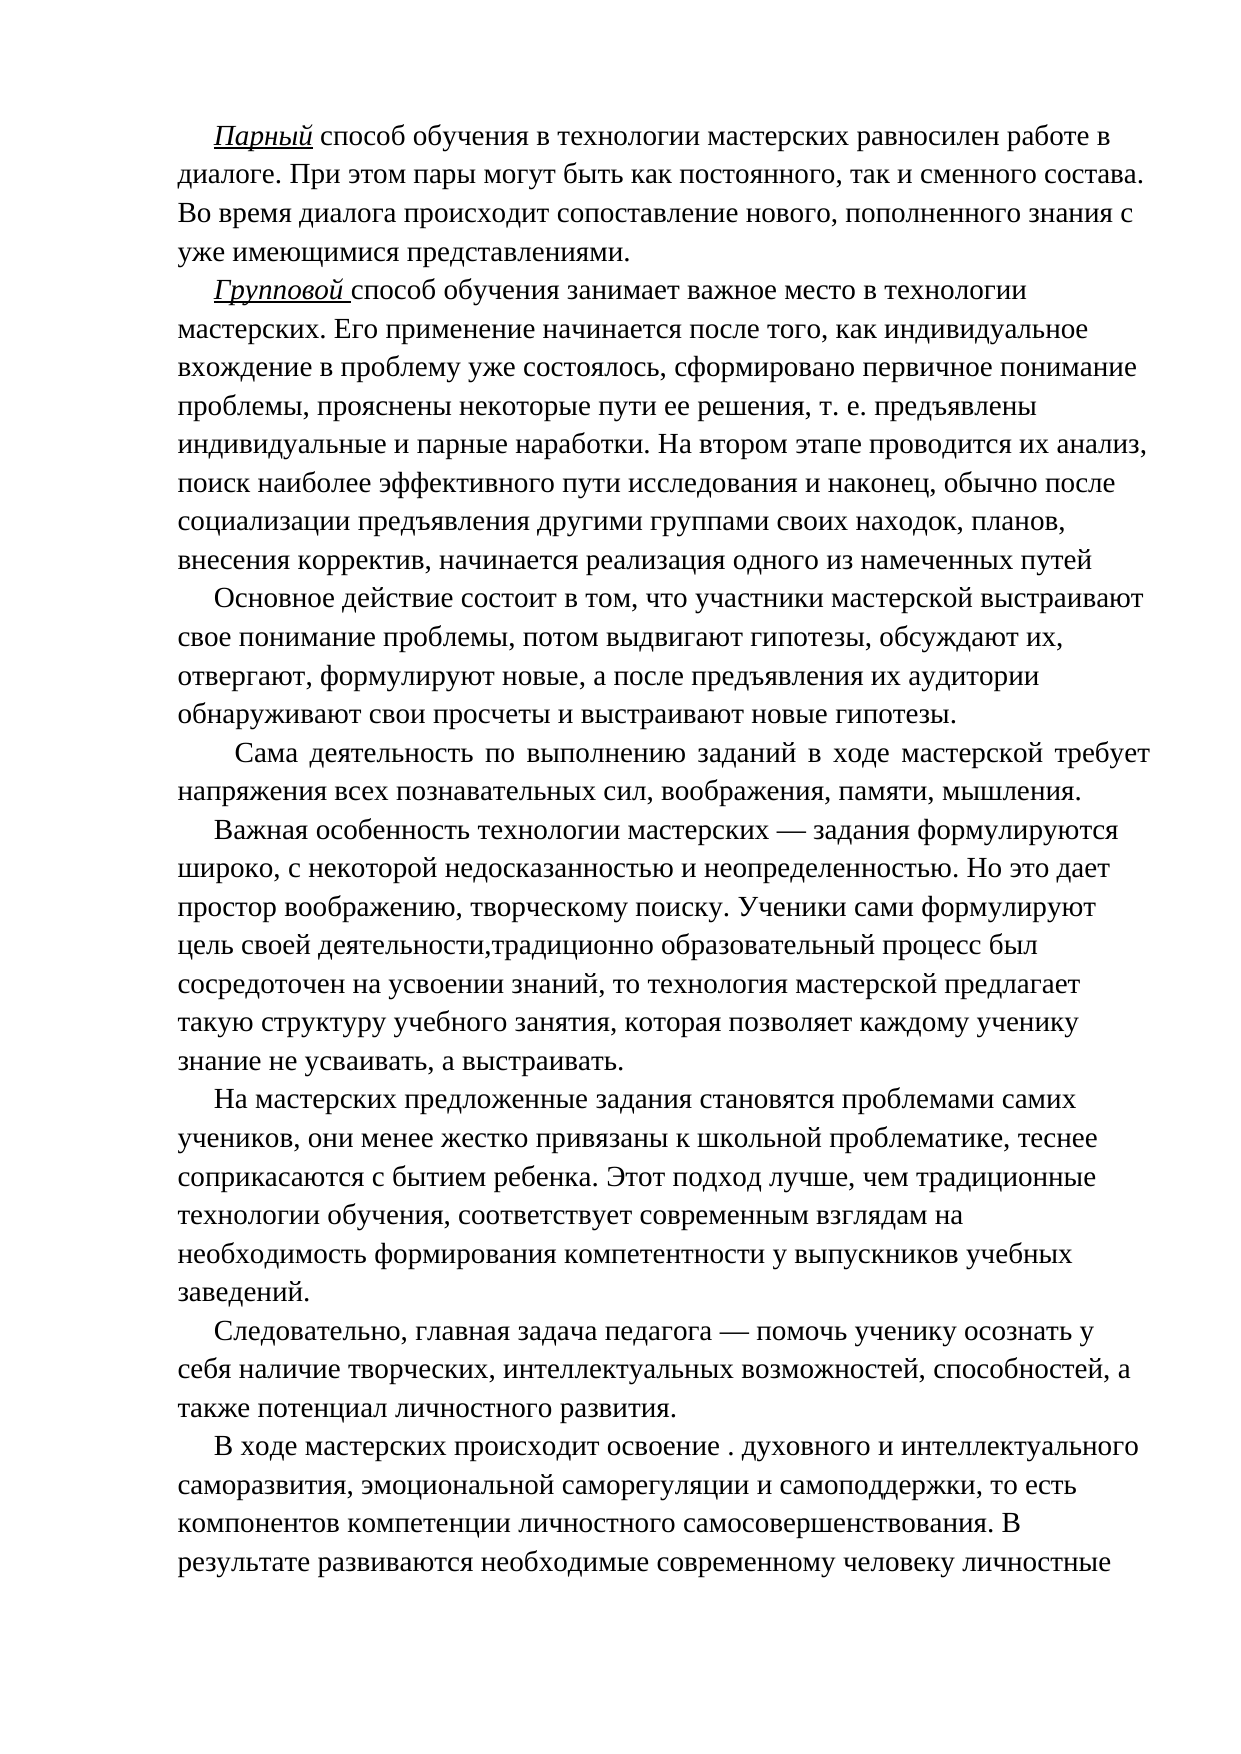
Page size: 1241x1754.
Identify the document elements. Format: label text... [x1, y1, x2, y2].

text Следовательно, главная задача педагога — помочь ученику осознать у себя наличие творческих, интеллектуальных возможностей, способностей, а также потенциал личностного развития. [177, 1313, 1152, 1423]
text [177, 1428, 1152, 1578]
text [177, 118, 1152, 730]
text Важная особенность технологии мастерских — задания формулируются широко, с некоторой недосказанностью и неопределенностью. Но это дает простор воображению, творческому поиску. Ученики сами формулируют цель своей деятельности,традиционно образовательный процесс был сосредоточен на усвоении знаний, то технология мастерской предлагает такую структуру учебного занятия, которая позволяет каждому ученику знание не усваивать, а выстраивать. На мастерских предложенные задания становятся проблемами самих учеников, они менее жестко привязаны к школьной проблематике, теснее соприкасаются с бытием ребенка. Этот подход лучше, чем традиционные технологии обучения, соответствует современным взглядам на необходимость формирования компетентности у выпускников учебных заведений. [177, 812, 1152, 1308]
text Сама деятельность по выполнению заданий в ходе мастерской требует напряжения всех познавательных сил, воображения, памяти, мышления. [177, 735, 1152, 807]
